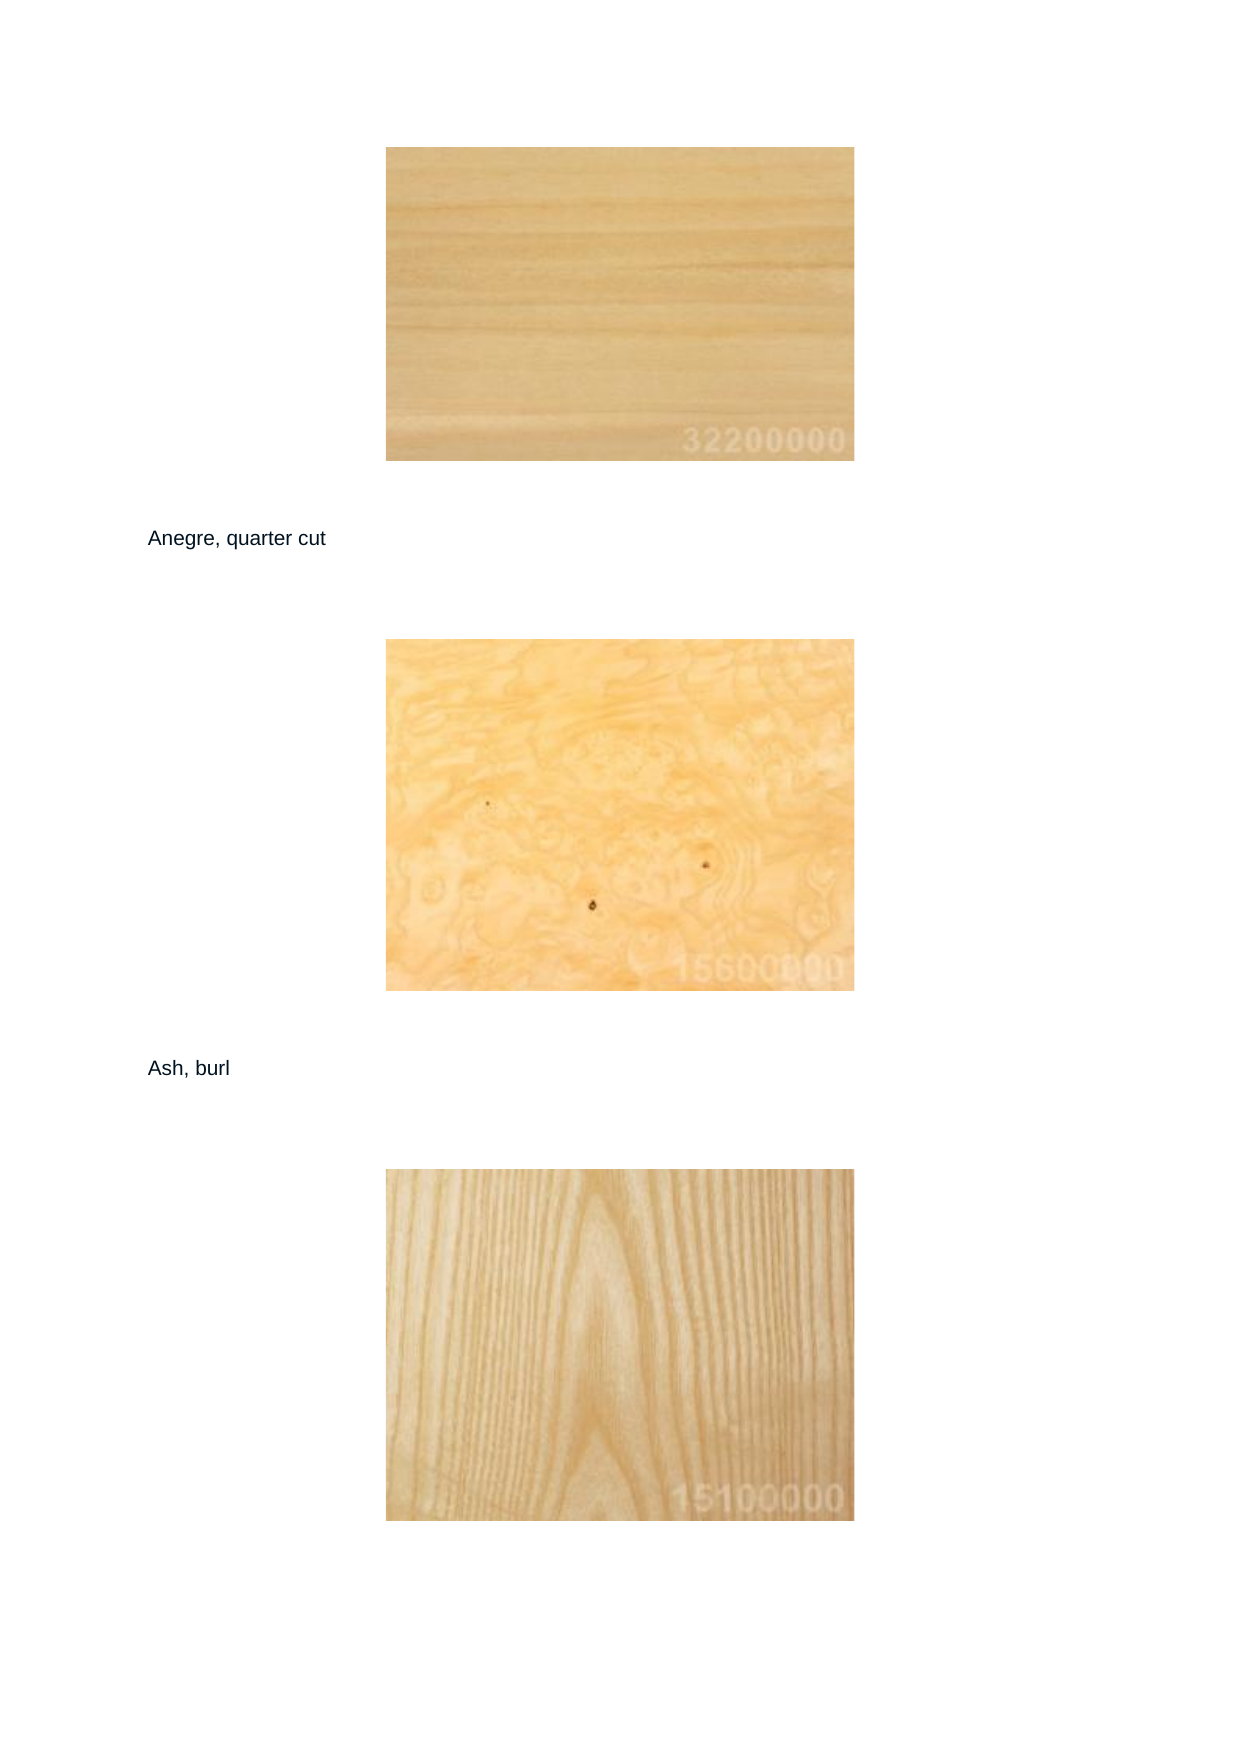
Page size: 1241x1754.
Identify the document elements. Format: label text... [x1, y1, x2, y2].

text Anegre, quarter cut [148, 526, 1093, 550]
picture [385, 1169, 855, 1521]
picture [385, 639, 855, 991]
picture [385, 147, 855, 461]
text Ash, burl [148, 1056, 1093, 1080]
